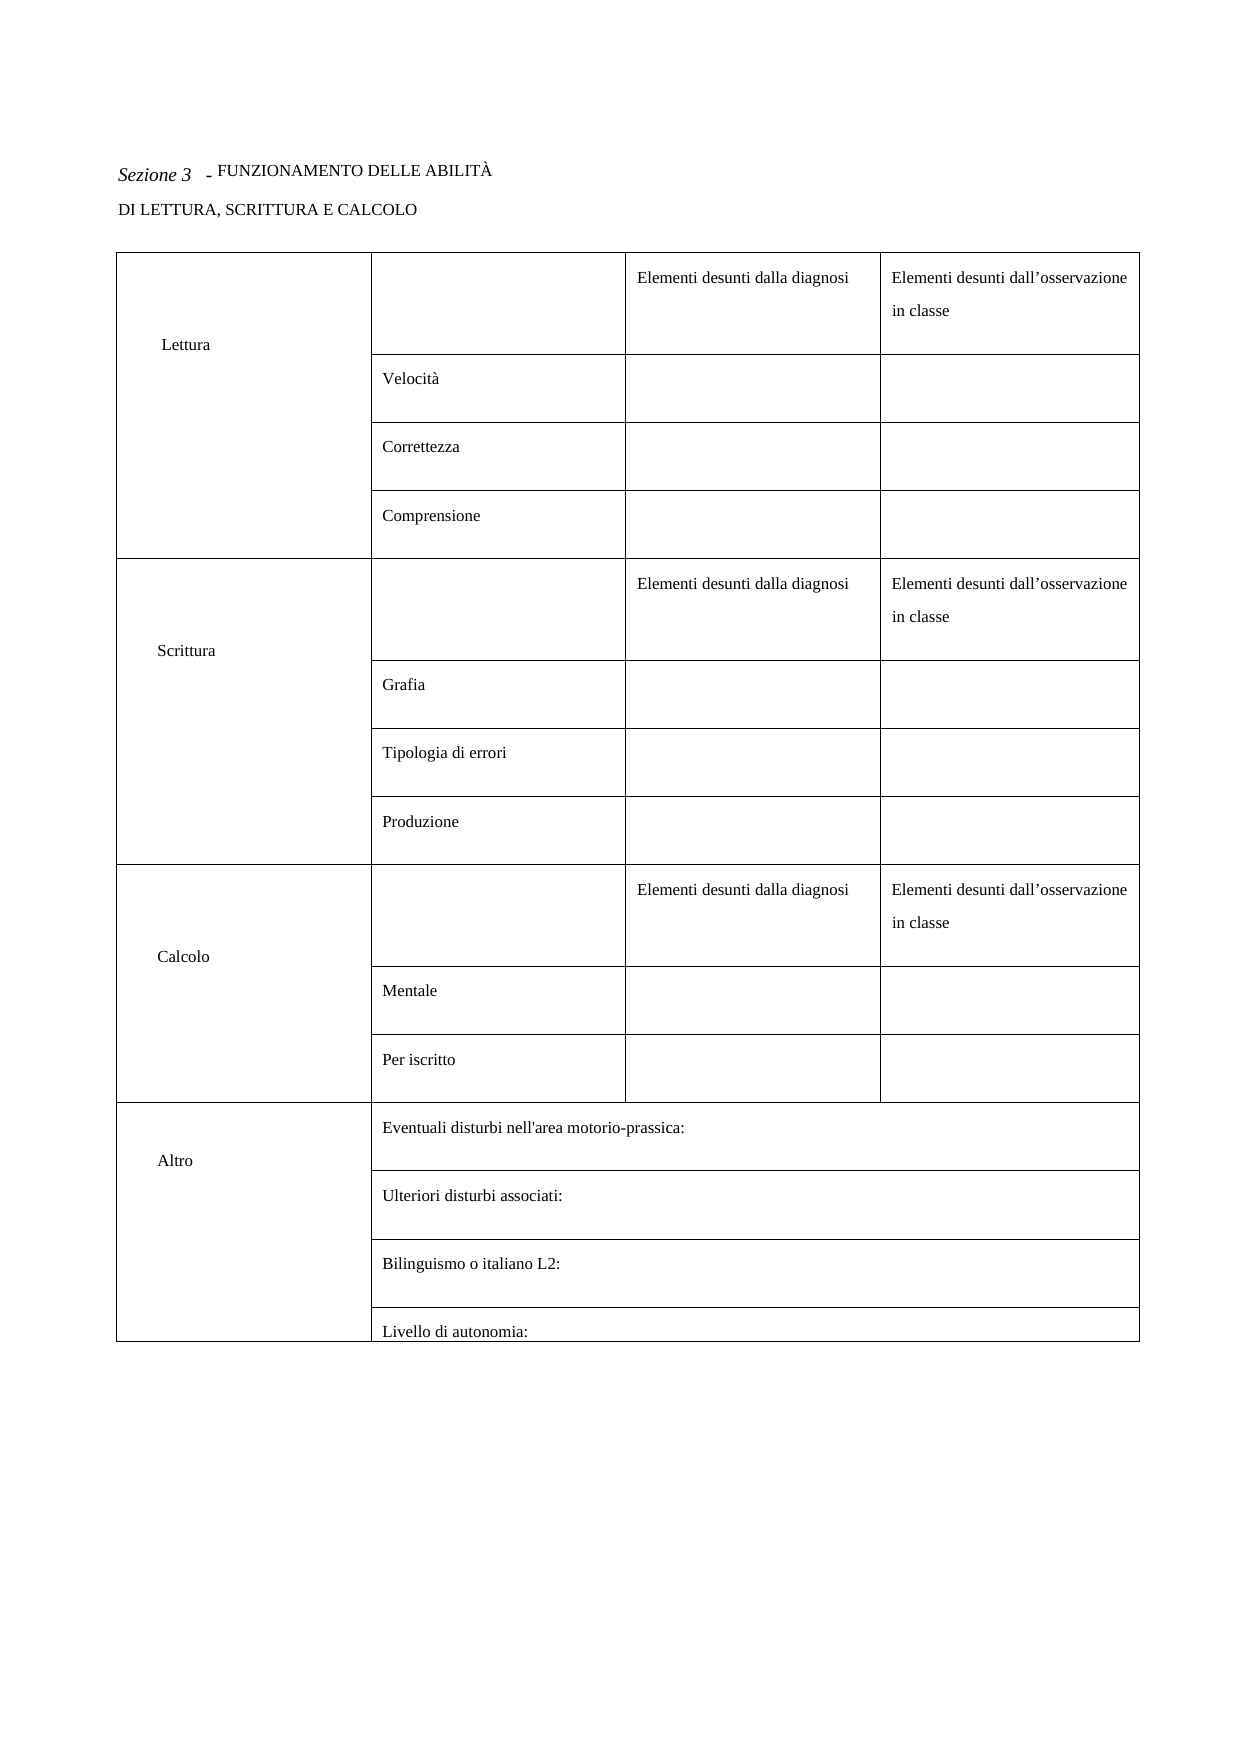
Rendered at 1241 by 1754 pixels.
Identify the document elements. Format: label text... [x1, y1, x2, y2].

table_cell [626, 1035, 880, 1102]
table_cell [881, 423, 1139, 490]
table_header Lettura [117, 253, 371, 558]
table_cell [626, 797, 880, 864]
table_cell Mentale [372, 967, 625, 1034]
text DI LETTURA, SCRITTURA E CALCOLO [118, 185, 1122, 219]
table_cell Per iscritto [372, 1035, 625, 1102]
table_cell Altro [117, 1103, 371, 1341]
table_cell [372, 559, 625, 660]
table_cell Velocità [372, 355, 625, 422]
table_cell [881, 355, 1139, 422]
table_cell [881, 1035, 1139, 1102]
table_cell [626, 355, 880, 422]
table_header Elementi desunti dalla diagnosi [626, 253, 880, 354]
table_cell [626, 729, 880, 796]
table_cell Elementi desunti dall’osservazione in classe [881, 865, 1139, 966]
table_cell [626, 967, 880, 1034]
table_header [372, 253, 625, 354]
table_cell [881, 491, 1139, 558]
table_cell Produzione [372, 797, 625, 864]
table_cell [626, 491, 880, 558]
table_cell Ulteriori disturbi associati: [372, 1171, 1139, 1238]
table_cell Correttezza [372, 423, 625, 490]
table_cell Tipologia di errori [372, 729, 625, 796]
table_cell Scrittura [117, 559, 371, 864]
table_cell [372, 865, 625, 966]
table_header Elementi desunti dall’osservazione in classe [881, 253, 1139, 354]
table_cell [626, 423, 880, 490]
table_cell [881, 797, 1139, 864]
table_cell Livello di autonomia: [372, 1308, 1139, 1341]
table_cell Bilinguismo o italiano L2: [372, 1240, 1139, 1307]
text Sezione 3 - FUNZIONAMENTO DELLE ABILITÀ [118, 147, 1122, 185]
table_cell Comprensione [372, 491, 625, 558]
table_cell [881, 729, 1139, 796]
table_cell Calcolo [117, 865, 371, 1102]
table_cell Elementi desunti dalla diagnosi [626, 559, 880, 660]
table_cell [626, 661, 880, 728]
table_cell Elementi desunti dall’osservazione in classe [881, 559, 1139, 660]
table_cell Elementi desunti dalla diagnosi [626, 865, 880, 966]
table_cell [881, 661, 1139, 728]
table_cell Grafia [372, 661, 625, 728]
table_cell [881, 967, 1139, 1034]
table_cell Eventuali disturbi nell'area motorio-prassica: [372, 1103, 1139, 1170]
